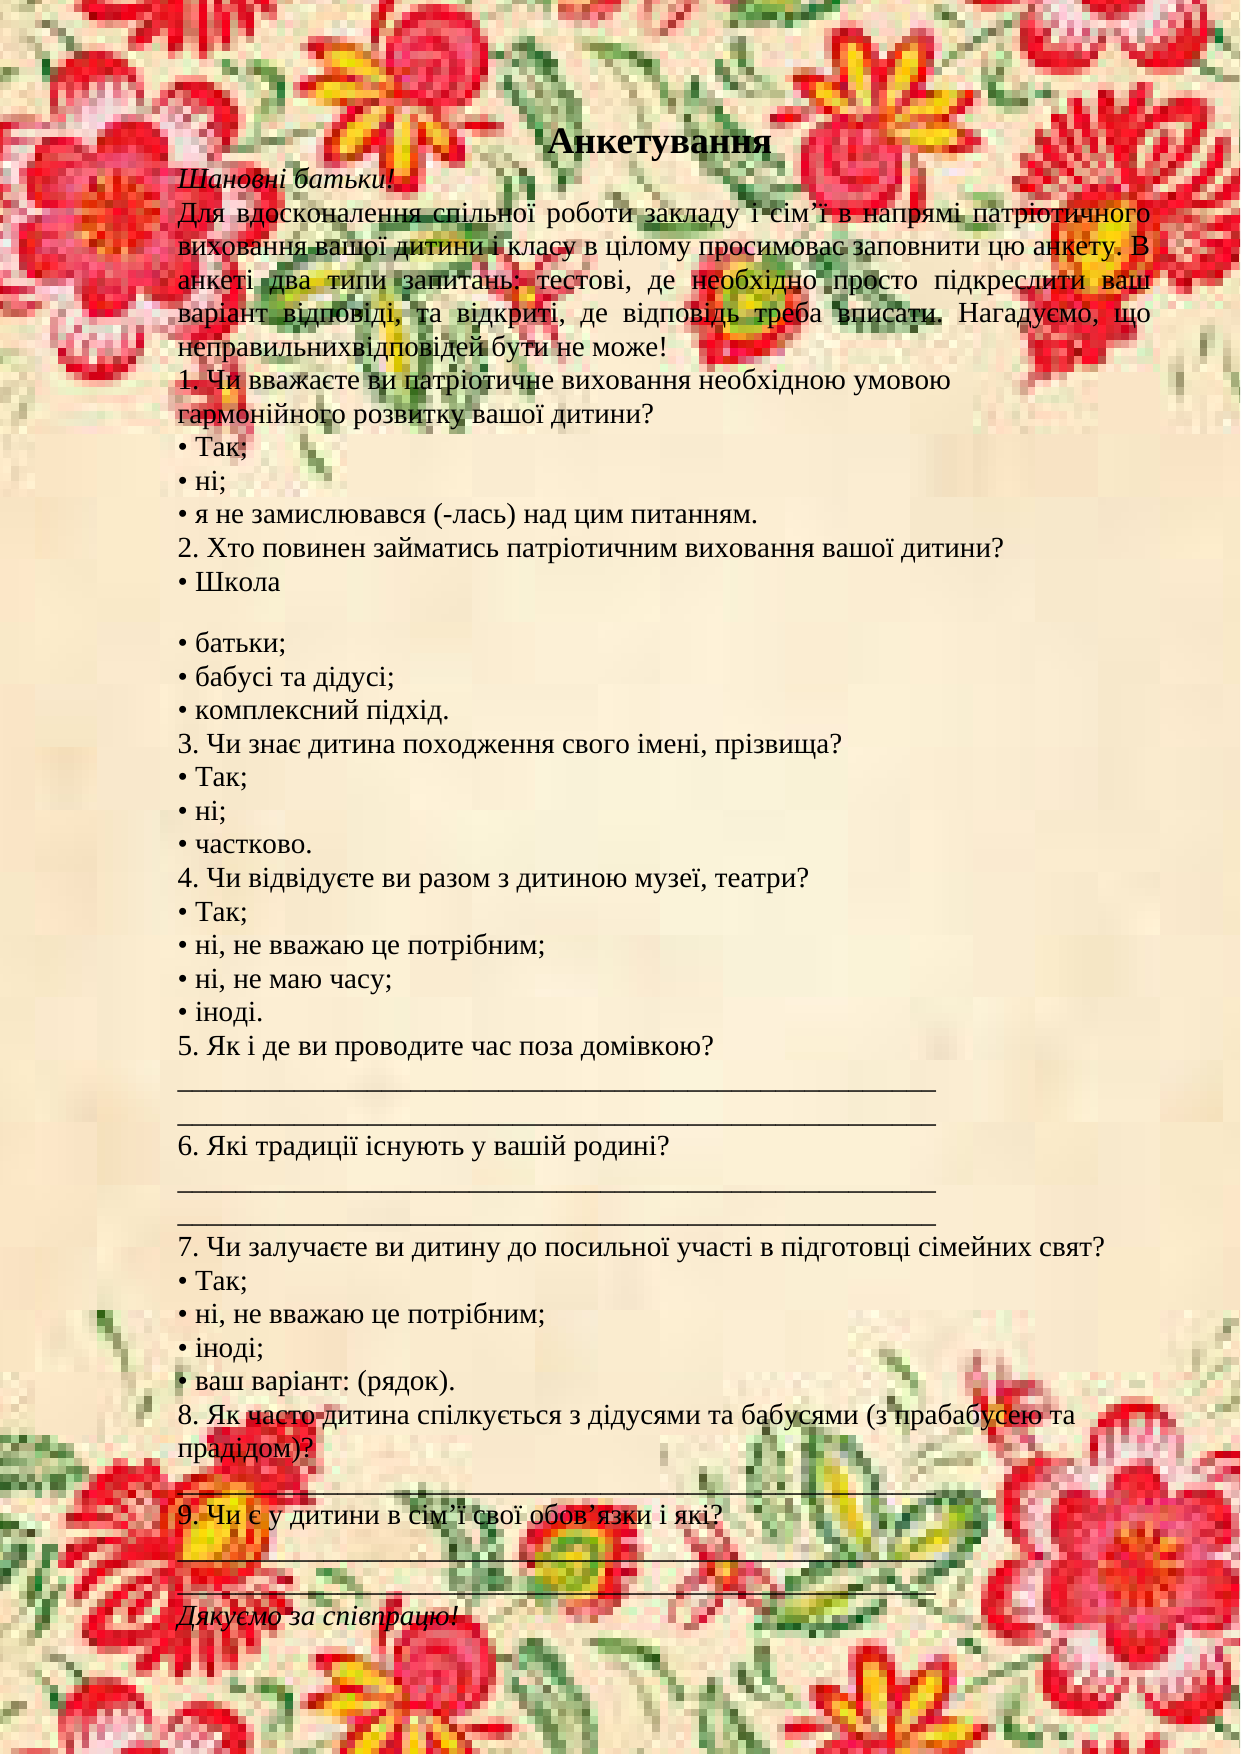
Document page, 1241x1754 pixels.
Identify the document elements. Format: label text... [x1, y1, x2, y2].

text • комплексний підхід. [177, 692, 1152, 726]
text 3. Чи знає дитина походження свого імені, прізвища? [177, 726, 1152, 759]
text гармонійного розвитку вашої дитини? [177, 396, 1152, 429]
text Шановні батьки! [177, 161, 1152, 195]
text • Так; [177, 1263, 1152, 1296]
text • Так; [177, 894, 1152, 927]
text • Школа [177, 564, 1152, 597]
text ____________________________________________________ [177, 1464, 1152, 1497]
text • ні; [177, 463, 1152, 497]
text • ваш варіант: (рядок). [177, 1363, 1152, 1397]
text ____________________________________________________ [177, 1531, 1152, 1564]
text 1. Чи вважаєте ви патріотичне виховання необхідною умовою [177, 362, 1152, 396]
text ____________________________________________________ [177, 1095, 1152, 1128]
text 9. Чи є у дитини в сім’ї свої обов’язки і які? [177, 1497, 1152, 1531]
text • частково. [177, 827, 1152, 860]
text ____________________________________________________ [177, 1162, 1152, 1196]
text Дякуємо за співпрацю! [177, 1598, 1152, 1632]
text ____________________________________________________ [177, 1564, 1152, 1598]
text 5. Як і де ви проводите час поза домівкою? [177, 1028, 1152, 1061]
text 8. Як часто дитина спілкується з дідусями та бабусями (з прабабусею та прадідом)? [177, 1397, 1152, 1464]
text • ні, не маю часу; [177, 961, 1152, 994]
text • ні, не вважаю це потрібним; [177, 1296, 1152, 1330]
text • ні, не вважаю це потрібним; [177, 927, 1152, 961]
text 2. Хто повинен займатись патріотичним виховання вашої дитини? [177, 530, 1152, 564]
text • батьки; [177, 625, 1152, 659]
text • бабусі та дідусі; [177, 659, 1152, 692]
text • ні; [177, 793, 1152, 827]
text ____________________________________________________ [177, 1061, 1152, 1095]
text Для вдосконалення спільної роботи закладу і сім’ї в напрямі патріотичного виховання вашої дитини і класу в цілому просимовас заповнити цю анкету. В анкеті два типи запитань: тестові, де необхідно просто підкреслити ваш варіант відповіді, та відкриті, де відповідь треба вписати. Нагадуємо, що неправильнихвідповідей бути не може! [177, 195, 1152, 362]
text • Так; [177, 759, 1152, 793]
text • я не замислювався (-лась) над цим питанням. [177, 497, 1152, 530]
text Анкетування [177, 118, 1152, 161]
text 4. Чи відвідуєте ви разом з дитиною музеї, театри? [177, 860, 1152, 894]
text ____________________________________________________ [177, 1196, 1152, 1229]
text • іноді; [177, 1330, 1152, 1363]
text • Так; [177, 429, 1152, 463]
text 7. Чи залучаєте ви дитину до посильної участі в підготовці сімейних свят? [177, 1229, 1152, 1263]
picture [0, 0, 1241, 1754]
text 6. Які традиції існують у вашій родині? [177, 1128, 1152, 1162]
text • іноді. [177, 994, 1152, 1028]
